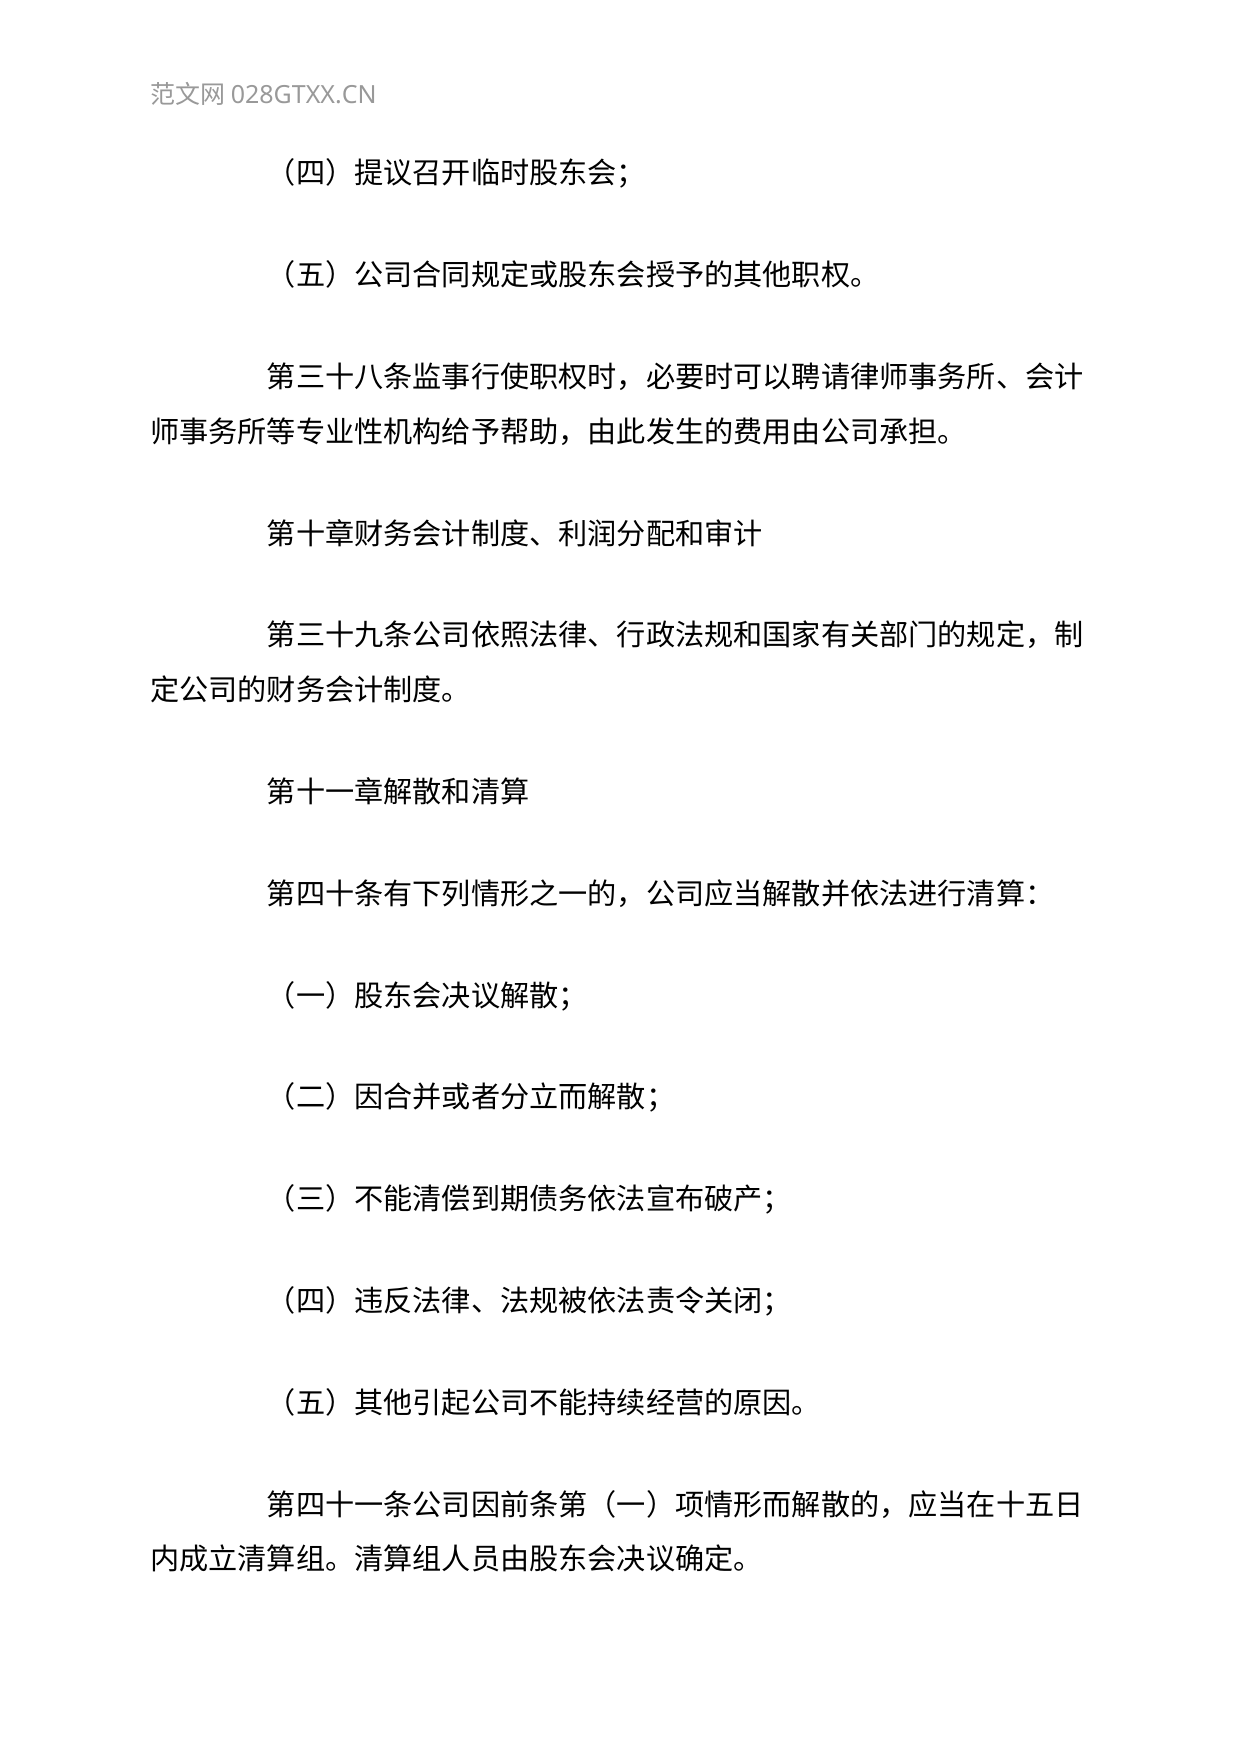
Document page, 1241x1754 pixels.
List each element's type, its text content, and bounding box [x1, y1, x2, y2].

text （二）因合并或者分立而解散； [150, 1074, 1090, 1116]
text （一）股东会决议解散； [150, 972, 1090, 1014]
text 第四十一条公司因前条第（一）项情形而解散的，应当在十五日内成立清算组。清算组人员由股东会决议确定。 [150, 1481, 1090, 1578]
text 第四十条有下列情形之一的，公司应当解散并依法进行清算： [150, 870, 1090, 913]
text （五）公司合同规定或股东会授予的其他职权。 [150, 252, 1090, 294]
text （三）不能清偿到期债务依法宣布破产； [150, 1176, 1090, 1218]
text 第十一章解散和清算 [150, 769, 1090, 811]
text （四）提议召开临时股东会； [150, 150, 1090, 192]
text 第三十九条公司依照法律、行政法规和国家有关部门的规定，制定公司的财务会计制度。 [150, 612, 1090, 709]
text （四）违反法律、法规被依法责令关闭； [150, 1277, 1090, 1320]
text （五）其他引起公司不能持续经营的原因。 [150, 1379, 1090, 1422]
text 第三十八条监事行使职权时，必要时可以聘请律师事务所、会计师事务所等专业性机构给予帮助，由此发生的费用由公司承担。 [150, 353, 1090, 451]
text 第十章财务会计制度、利润分配和审计 [150, 510, 1090, 552]
